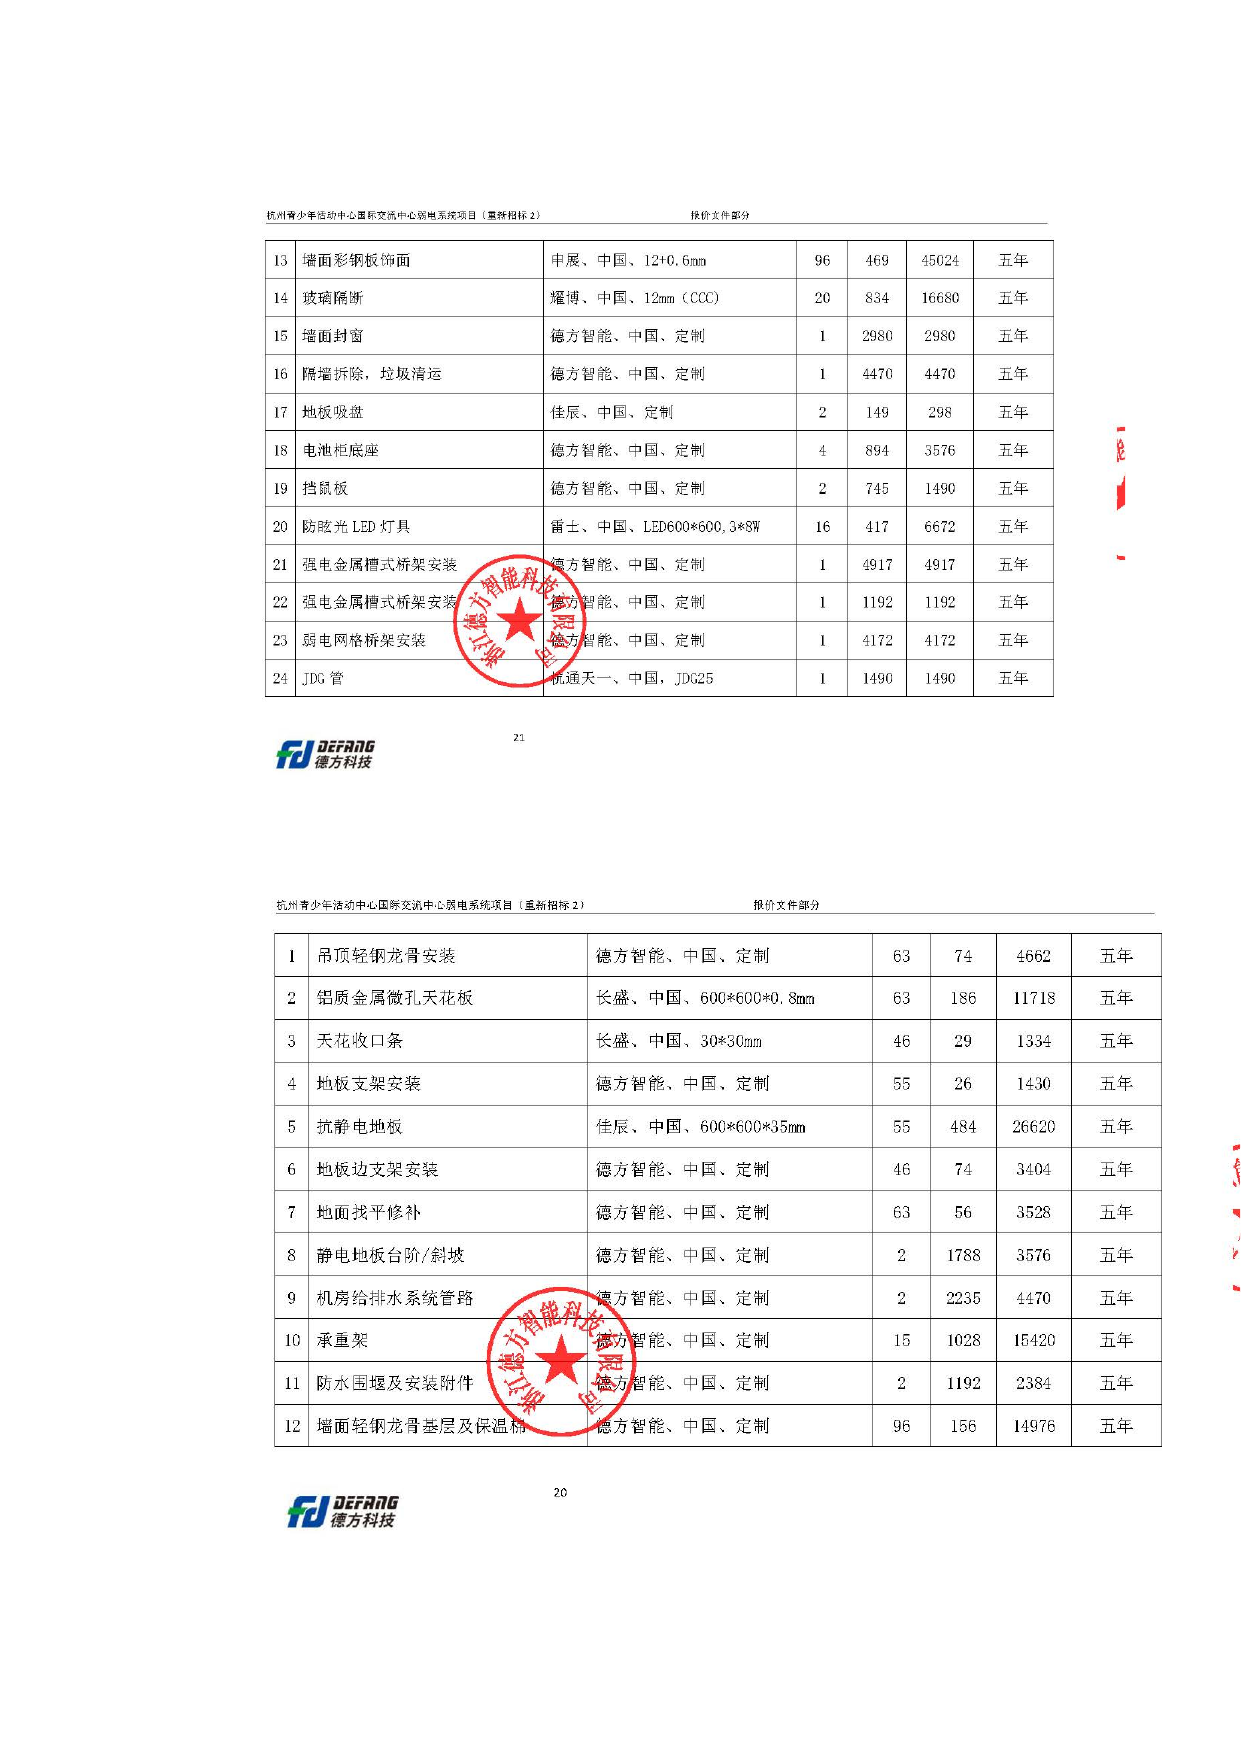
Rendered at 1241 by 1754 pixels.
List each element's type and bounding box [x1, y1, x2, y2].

picture [187, 844, 1241, 1591]
picture [187, 162, 1125, 825]
